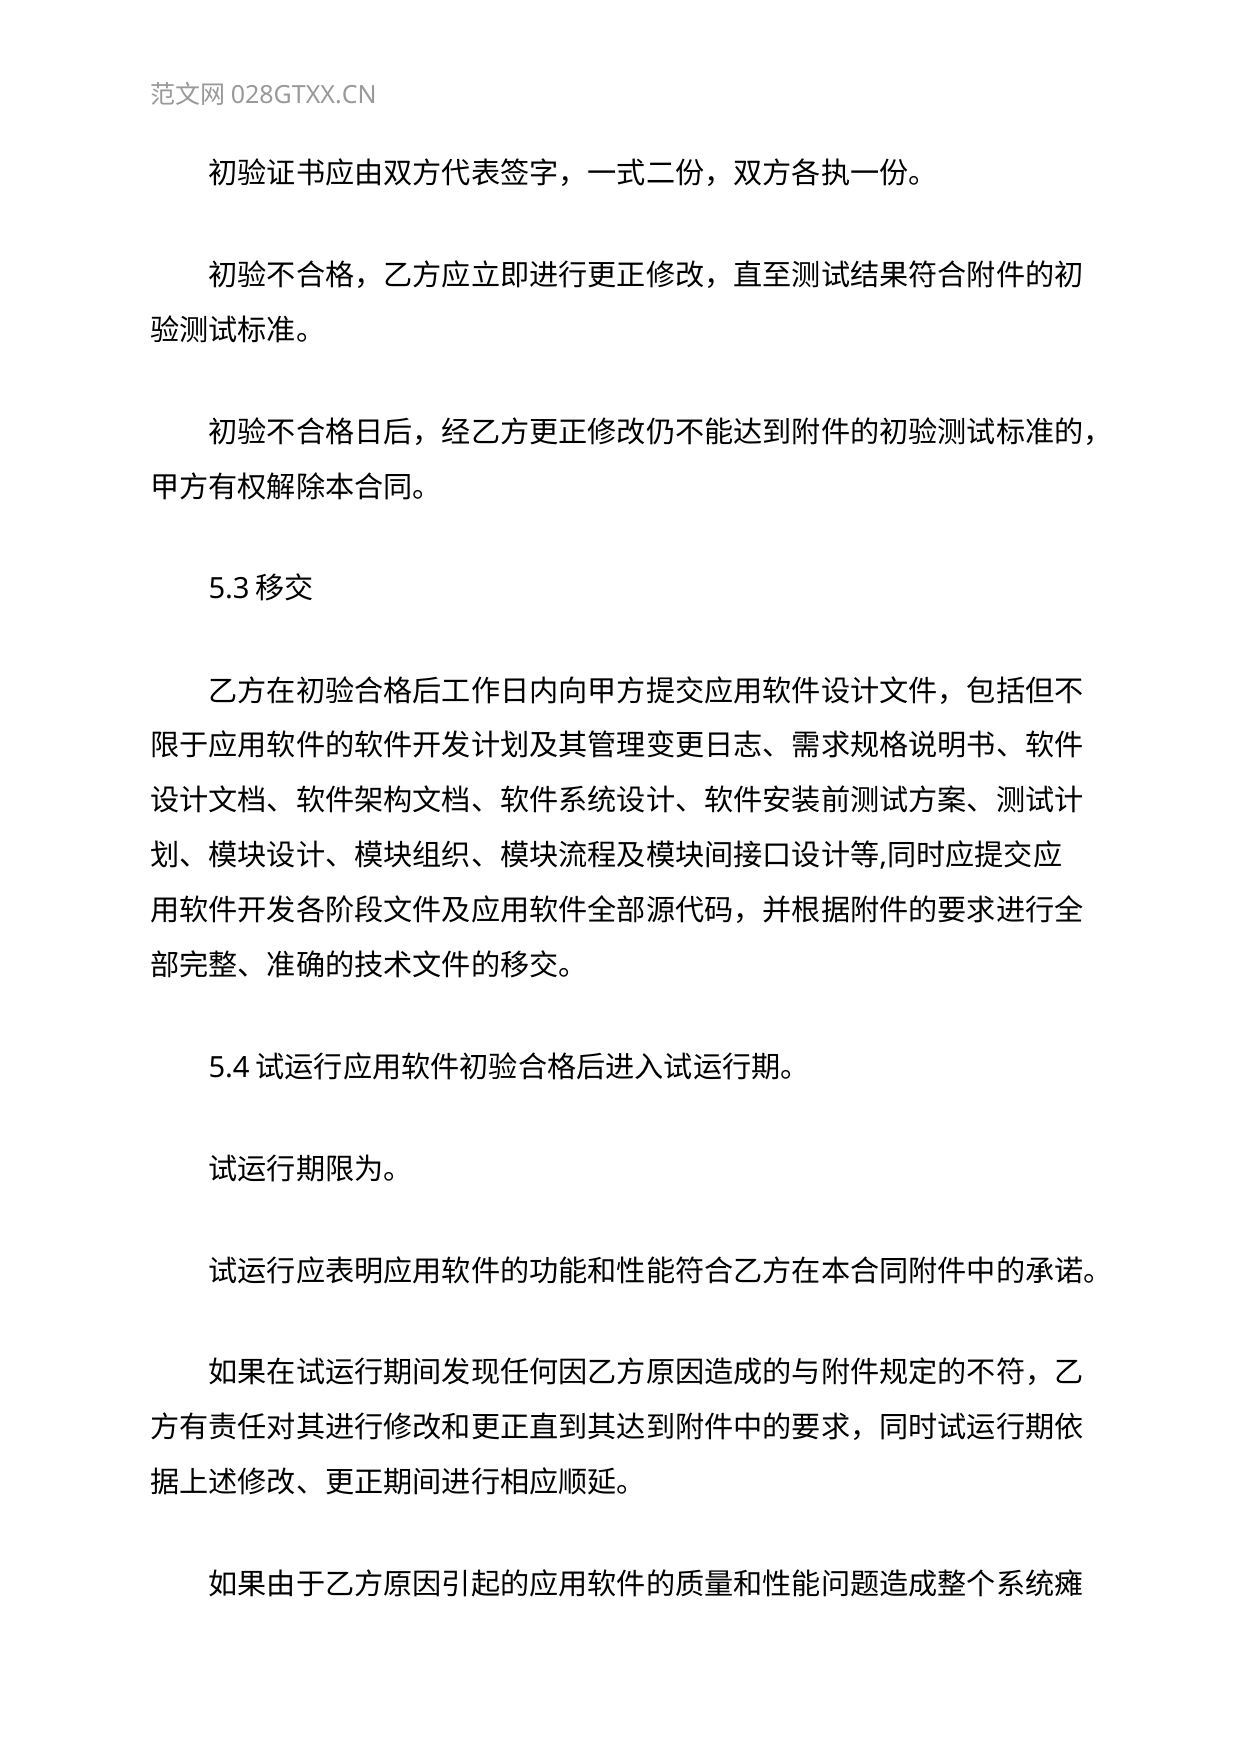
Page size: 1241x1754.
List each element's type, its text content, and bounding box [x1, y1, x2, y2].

text 5.4试运行应用软件初验合格后进入试运行期。 [150, 1043, 1090, 1086]
text 初验证书应由双方代表签字，一式二份，双方各执一份。 [150, 150, 1090, 192]
text 试运行期限为。 [150, 1145, 1090, 1188]
text 乙方在初验合格后工作日内向甲方提交应用软件设计文件，包括但不限于应用软件的软件开发计划及其管理变更日志、需求规格说明书、软件设计文档、软件架构文档、软件系统设计、软件安装前测试方案、测试计划、模块设计、模块组织、模块流程及模块间接口设计等,同时应提交应用软件开发各阶段文件及应用软件全部源代码，并根据附件的要求进行全部完整、准确的技术文件的移交。 [150, 667, 1090, 984]
text 初验不合格日后，经乙方更正修改仍不能达到附件的初验测试标准的，甲方有权解除本合同。 [150, 408, 1090, 506]
text 如果在试运行期间发现任何因乙方原因造成的与附件规定的不符，乙方有责任对其进行修改和更正直到其达到附件中的要求，同时试运行期依据上述修改、更正期间进行相应顺延。 [150, 1349, 1090, 1501]
text 试运行应表明应用软件的功能和性能符合乙方在本合同附件中的承诺。 [150, 1247, 1090, 1289]
text 5.3移交 [150, 565, 1090, 607]
text 初验不合格，乙方应立即进行更正修改，直至测试结果符合附件的初验测试标准。 [150, 252, 1090, 349]
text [150, 1561, 1090, 1603]
